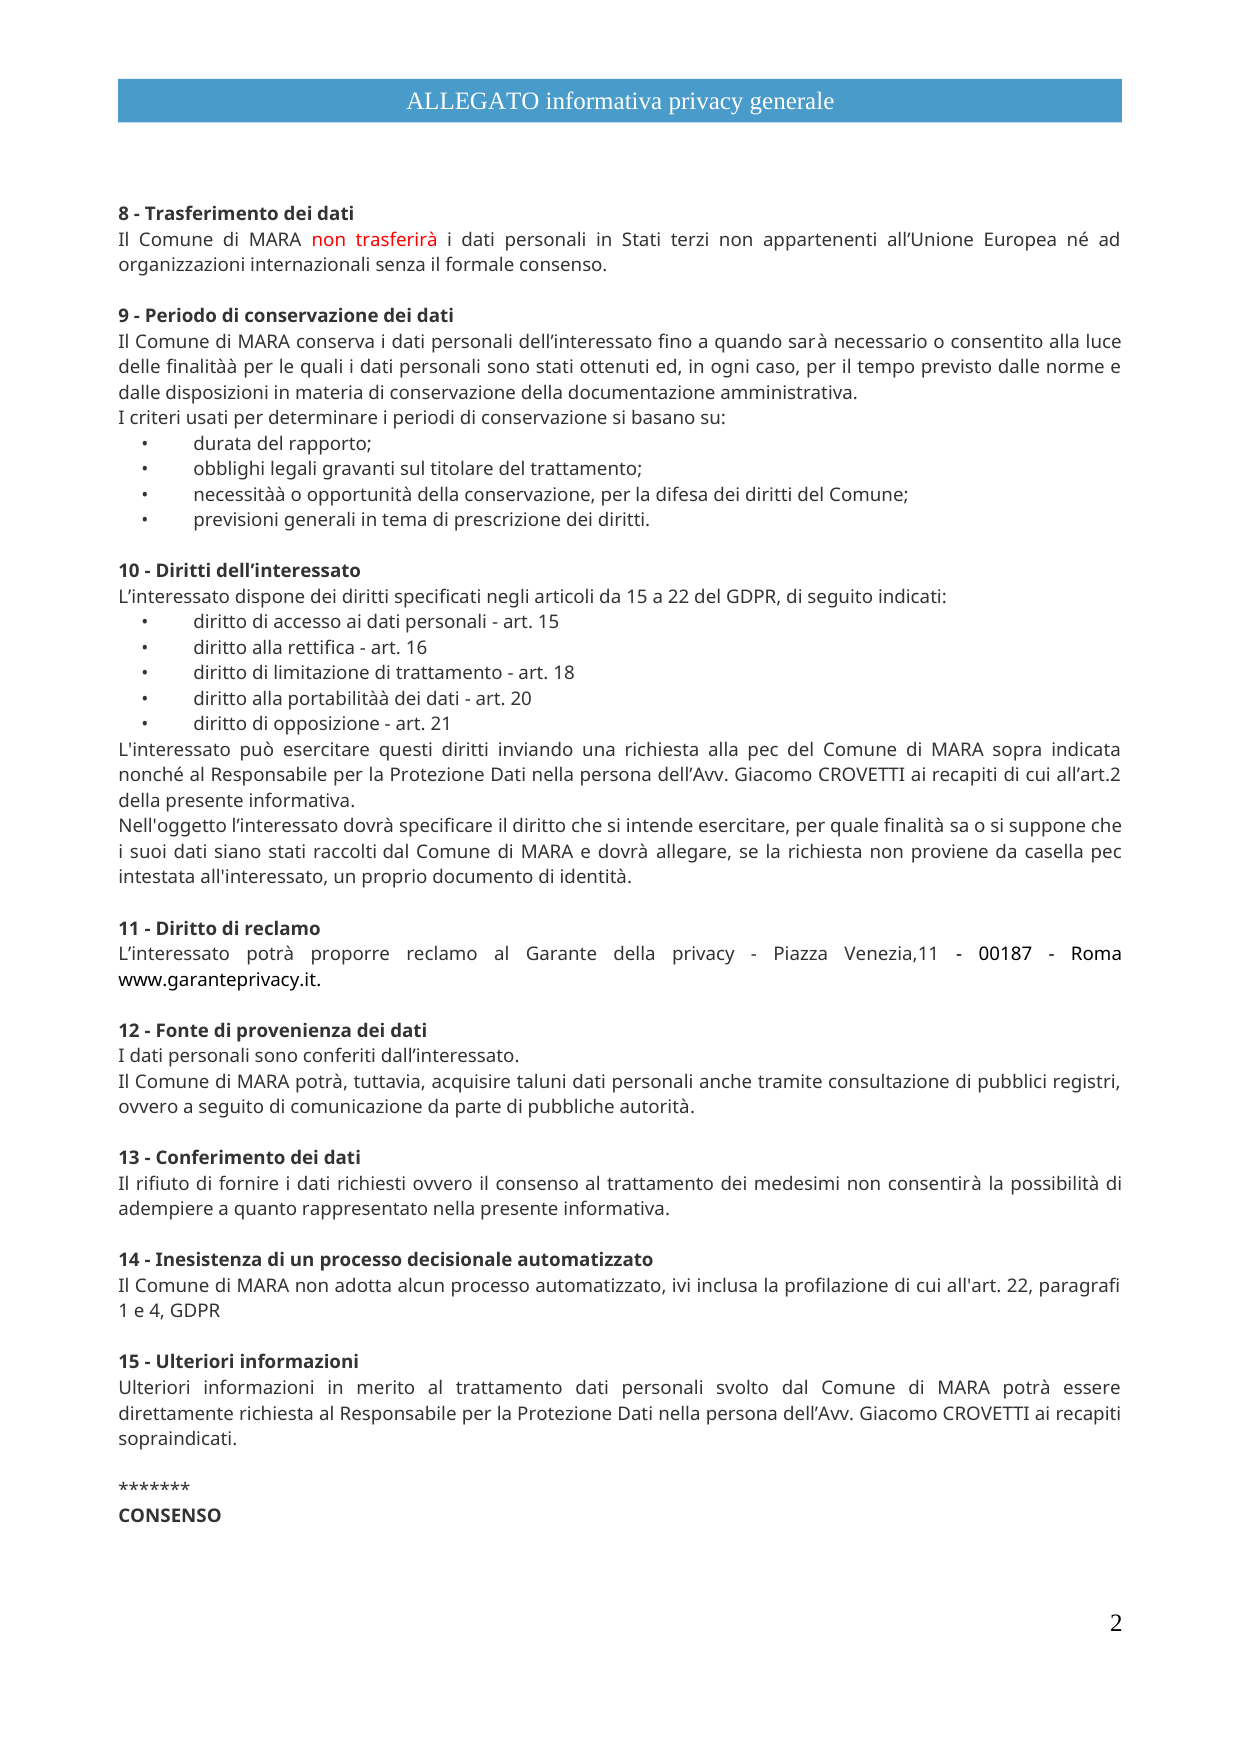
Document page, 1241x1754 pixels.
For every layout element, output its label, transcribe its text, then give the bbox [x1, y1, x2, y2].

text Il Comune di MARA potrà, tuttavia, acquisire taluni dati personali anche tramite consultazione di pubblici registri, ovvero a seguito di comunicazione da parte di pubbliche autorità. [118, 1068, 1122, 1119]
text Il Comune di MARA non adotta alcun processo automatizzato, ivi inclusa la profilazione di cui all'art. 22, paragrafi 1 e 4, GDPR [118, 1272, 1122, 1323]
text 14 - Inesistenza di un processo decisionale automatizzato [118, 1247, 1122, 1272]
text 15 - Ulteriori informazioni [118, 1349, 1122, 1374]
text • diritto di accesso ai dati personali - art. 15 [118, 609, 1122, 634]
text Il rifiuto di fornire i dati richiesti ovvero il consenso al trattamento dei medesimi non consentirà la possibilità di adempiere a quanto rappresentato nella presente informativa. [118, 1170, 1122, 1221]
text • necessitàà o opportunità della conservazione, per la difesa dei diritti del Comune; [118, 481, 1122, 507]
text • diritto alla rettifica - art. 16 [118, 634, 1122, 660]
text 8 - Trasferimento dei dati [118, 200, 1122, 226]
text 12 - Fonte di provenienza dei dati [118, 1017, 1122, 1042]
text • previsioni generali in tema di prescrizione dei diritti. [118, 507, 1122, 532]
text I dati personali sono conferiti dall’interessato. [118, 1042, 1122, 1068]
text Ulteriori informazioni in merito al trattamento dati personali svolto dal Comune di MARA potrà essere direttamente richiesta al Responsabile per la Protezione Dati nella persona dell’Avv. Giacomo CROVETTI ai recapiti sopraindicati. [118, 1374, 1122, 1451]
text Il Comune di MARA non trasferirà i dati personali in Stati terzi non appartenenti all’Unione Europea né ad organizzazioni internazionali senza il formale consenso. [118, 226, 1122, 277]
text 11 - Diritto di reclamo [118, 915, 1122, 940]
text • durata del rapporto; [118, 430, 1122, 456]
text • diritto di limitazione di trattamento - art. 18 [118, 660, 1122, 685]
text • obblighi legali gravanti sul titolare del trattamento; [118, 456, 1122, 481]
text 10 - Diritti dell’interessato [118, 558, 1122, 583]
text 9 - Periodo di conservazione dei dati [118, 302, 1122, 328]
text Nell'oggetto l’interessato dovrà specificare il diritto che si intende esercitare, per quale finalità sa o si suppone che i suoi dati siano stati raccolti dal Comune di MARA e dovrà allegare, se la richiesta non proviene da casella pec intestata all'interessato, un proprio documento di identità. [118, 813, 1122, 889]
text I criteri usati per determinare i periodi di conservazione si basano su: [118, 404, 1122, 430]
text CONSENSO [118, 1502, 1122, 1527]
text 13 - Conferimento dei dati [118, 1144, 1122, 1170]
text Il Comune di MARA conserva i dati personali dell’interessato fino a quando sarà necessario o consentito alla luce delle finalitàà per le quali i dati personali sono stati ottenuti ed, in ogni caso, per il tempo previsto dalle norme e dalle disposizioni in materia di conservazione della documentazione amministrativa. [118, 328, 1122, 404]
text • diritto alla portabilitàà dei dati - art. 20 [118, 685, 1122, 711]
text L’interessato dispone dei diritti specificati negli articoli da 15 a 22 del GDPR, di seguito indicati: [118, 583, 1122, 609]
text L’interessato potrà proporre reclamo al Garante della privacy - Piazza Venezia,11 - 00187 - Roma www.garanteprivacy.it. [118, 940, 1122, 991]
text L'interessato può esercitare questi diritti inviando una richiesta alla pec del Comune di MARA sopra indicata nonché al Responsabile per la Protezione Dati nella persona dell’Avv. Giacomo CROVETTI ai recapiti di cui all’art.2 della presente informativa. [118, 736, 1122, 813]
text • diritto di opposizione - art. 21 [118, 711, 1122, 736]
text ******* [118, 1476, 1122, 1502]
